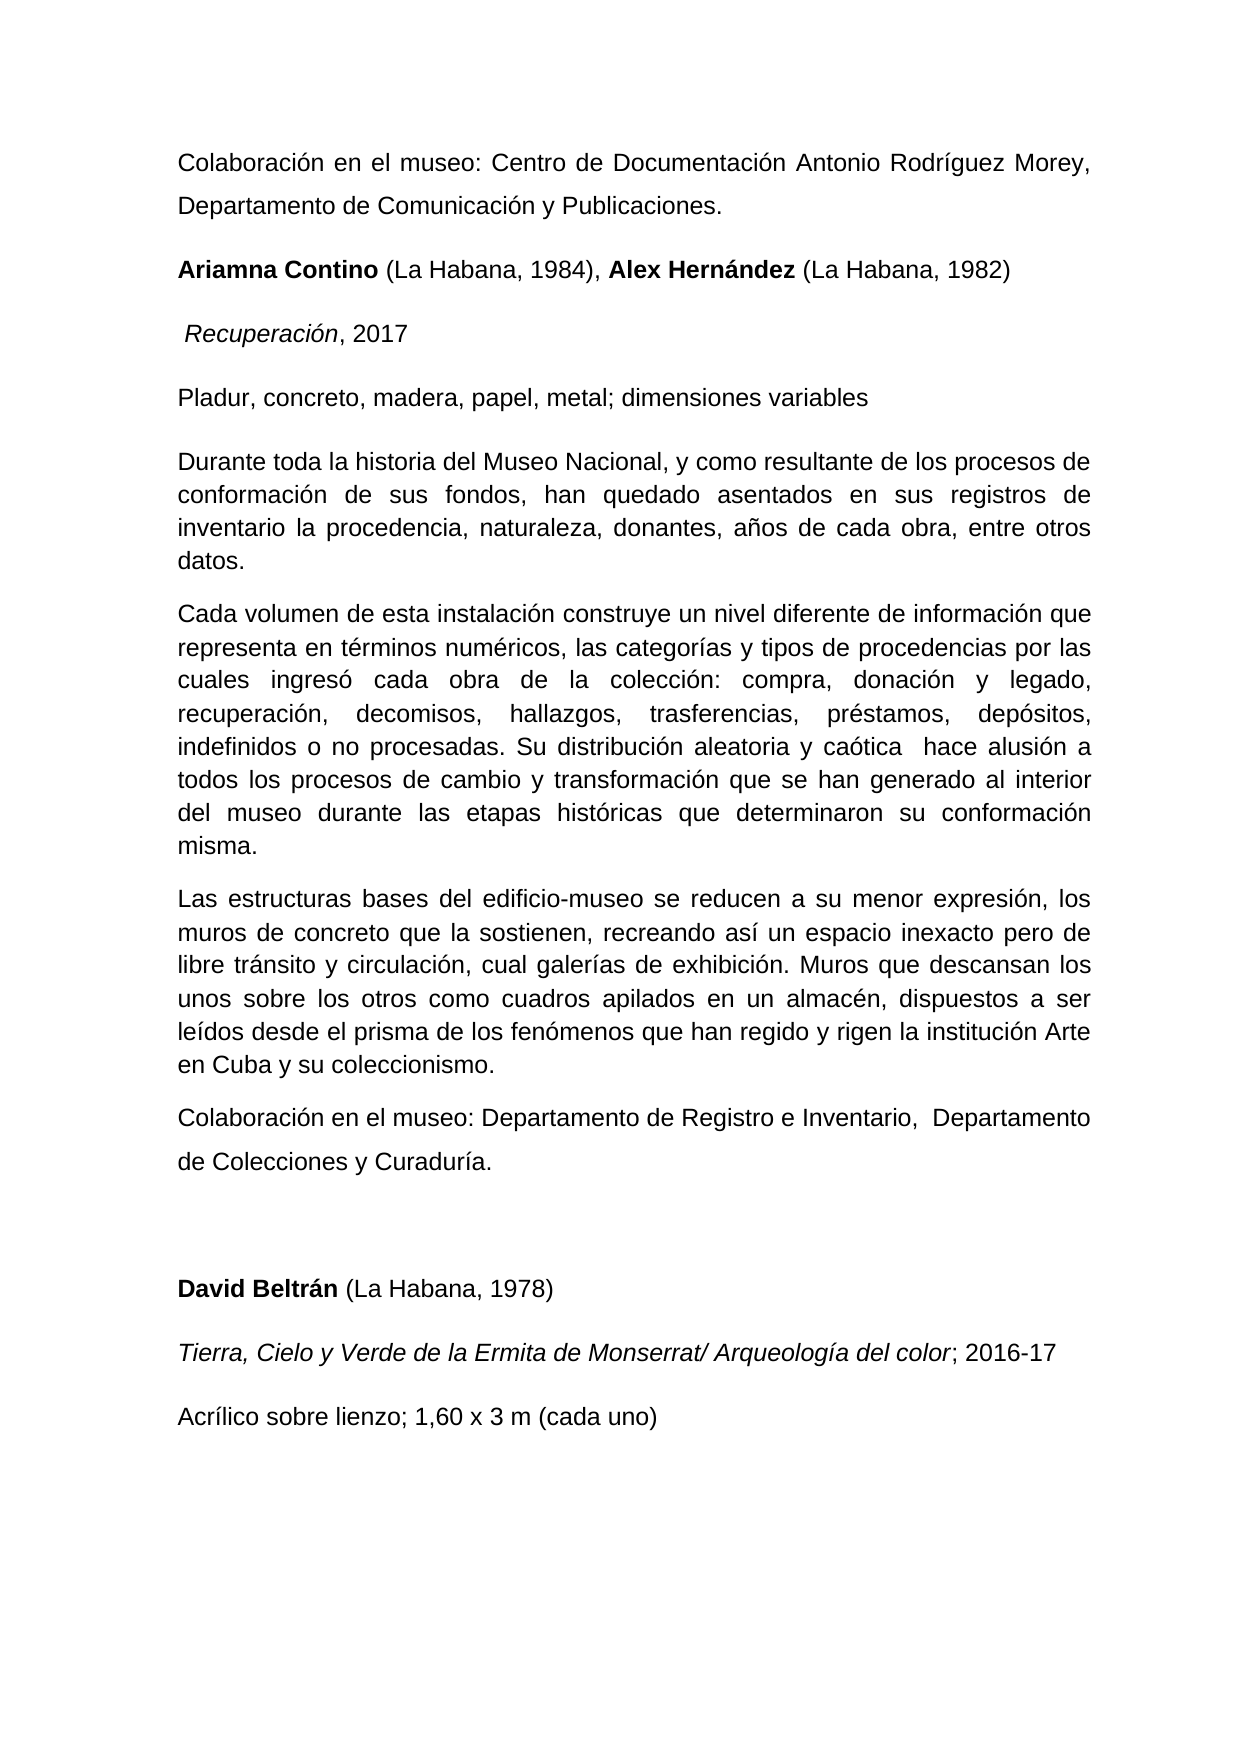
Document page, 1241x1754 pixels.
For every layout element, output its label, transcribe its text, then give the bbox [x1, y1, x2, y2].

text Las estructuras bases del edificio-museo se reducen a su menor expresión, los muros de concreto que la sostienen, recreando así un espacio inexacto pero de libre tránsito y circulación, cual galerías de exhibición. Muros que descansan los unos sobre los otros como cuadros apilados en un almacén, dispuestos a ser leídos desde el prisma de los fenómenos que han regido y rigen la institución Arte en Cuba y su coleccionismo. [177, 884, 1093, 1078]
text Cada volumen de esta instalación construye un nivel diferente de información que representa en términos numéricos, las categorías y tipos de procedencias por las cuales ingresó cada obra de la colección: compra, donación y legado, recuperación, decomisos, hallazgos, trasferencias, préstamos, depósitos, indefinidos o no procesadas. Su distribución aleatoria y caótica hace alusión a todos los procesos de cambio y transformación que se han generado al interior del museo durante las etapas históricas que determinaron su conformación misma. [177, 599, 1093, 859]
text David Beltrán (La Habana, 1978) [177, 1274, 1093, 1303]
text Tierra, Cielo y Verde de la Ermita de Monserrat/ Arqueología del color; 2016-17 [177, 1338, 1093, 1367]
text Durante toda la historia del Museo Nacional, y como resultante de los procesos de conformación de sus fondos, han quedado asentados en sus registros de inventario la procedencia, naturaleza, donantes, años de cada obra, entre otros datos. [177, 447, 1093, 574]
text Acrílico sobre lienzo; 1,60 x 3 m (cada uno) [177, 1402, 1093, 1431]
text Recuperación, 2017 [177, 319, 1093, 347]
text Pladur, concreto, madera, papel, metal; dimensiones variables [177, 383, 1093, 411]
text Colaboración en el museo: Departamento de Registro e Inventario, Departamento de Colecciones y Curaduría. [177, 1103, 1093, 1175]
text Ariamna Contino (La Habana, 1984), Alex Hernández (La Habana, 1982) [177, 255, 1093, 283]
text Colaboración en el museo: Centro de Documentación Antonio Rodríguez Morey, Departamento de Comunicación y Publicaciones. [177, 148, 1093, 219]
